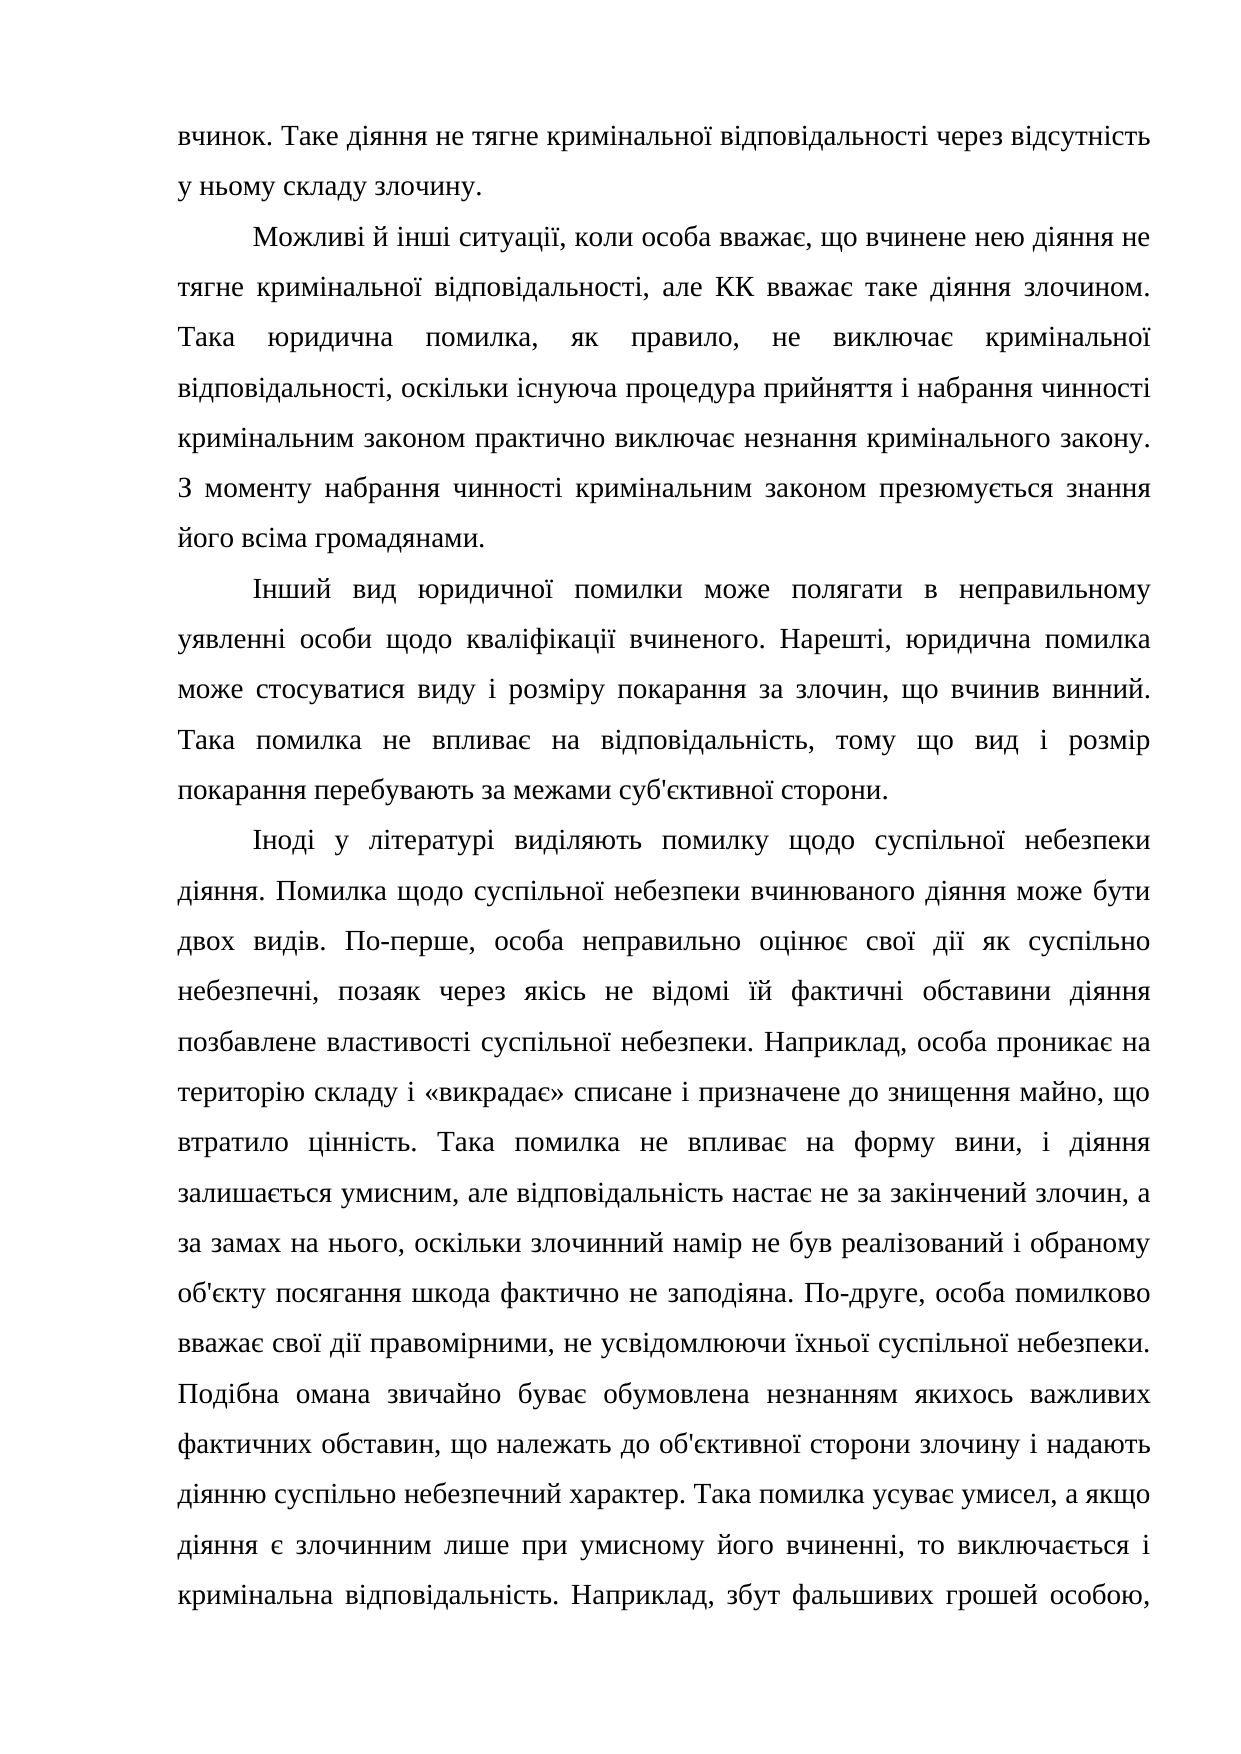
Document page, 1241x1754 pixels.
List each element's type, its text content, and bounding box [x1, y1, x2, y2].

text Можливі й інші ситуації, коли особа вважає, що вчинене нею діяння не тягне кримінальної відповідальності, але КК вважає таке діяння злочином. Така юридична помилка, як правило, не виключає кримінальної відповідальності, оскільки існуюча процедура прийняття і набрання чинності кримінальним законом практично виключає незнання кримінального закону. З моменту набрання чинності кримінальним законом презюмується знання його всіма громадянами. [177, 219, 1152, 554]
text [177, 118, 1152, 202]
text Інший вид юридичної помилки може полягати в неправильному уявленні особи щодо кваліфікації вчиненого. Нарешті, юридична помилка може стосуватися виду і розміру покарання за злочин, що вчинив винний. Така помилка не впливає на відповідальність, тому що вид і розмір покарання перебувають за межами суб'єктивної сторони. [177, 571, 1152, 806]
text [177, 822, 1152, 1611]
